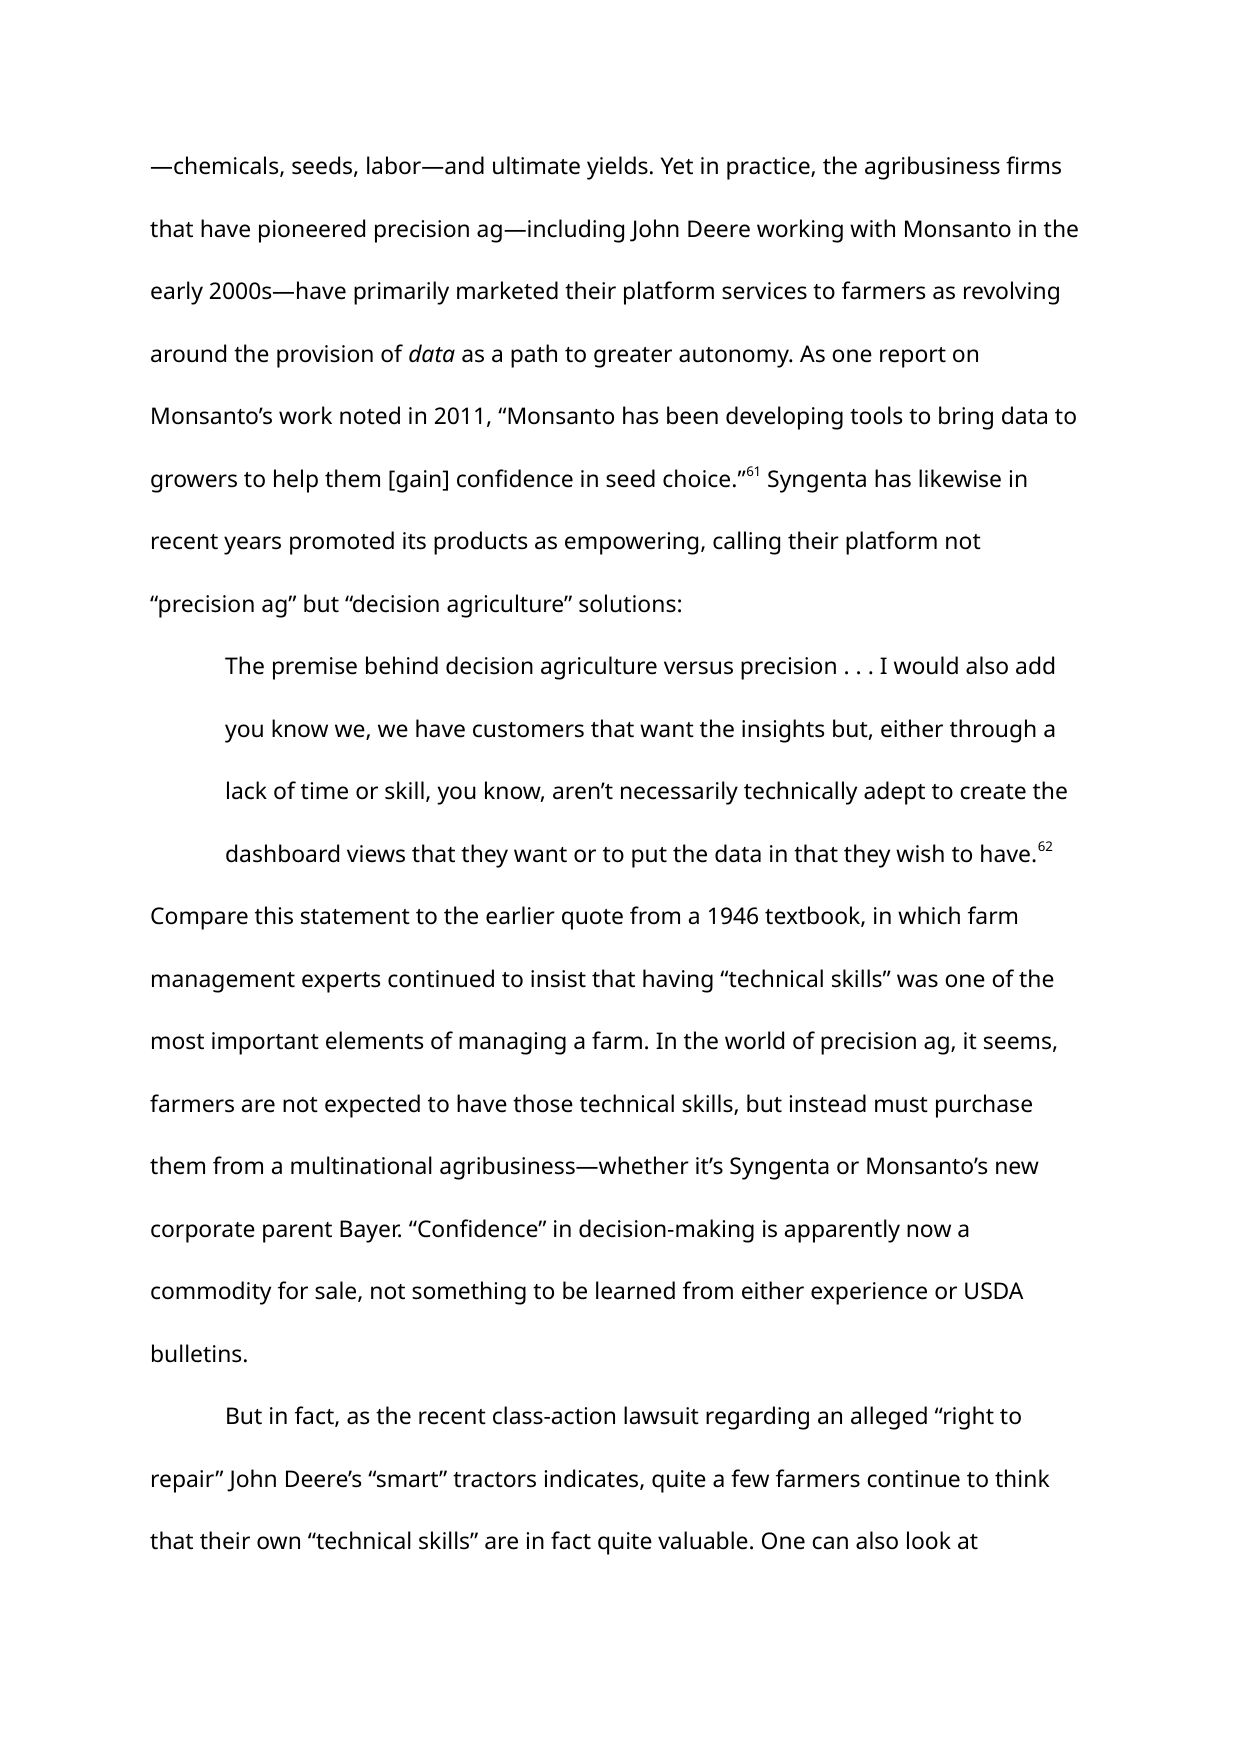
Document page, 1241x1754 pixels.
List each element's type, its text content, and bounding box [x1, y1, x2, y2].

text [150, 1400, 1090, 1556]
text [150, 150, 1090, 619]
text Compare this statement to the earlier quote from a 1946 textbook, in which farm management experts continued to insist that having “technical skills” was one of the most important elements of managing a farm. In the world of precision ag, it seems, farmers are not expected to have those technical skills, but instead must purchase them from a multinational agribusiness—whether it’s Syngenta or Monsanto’s new corporate parent Bayer. “Confidence” in decision-making is apparently now a commodity for sale, not something to be learned from either experience or USDA bulletins. [150, 900, 1090, 1369]
text The premise behind decision agriculture versus precision . . . I would also add you know we, we have customers that want the insights but, either through a lack of time or skill, you know, aren’t necessarily technically adept to create the dashboard views that they want or to put the data in that they wish to have. [225, 650, 1090, 869]
